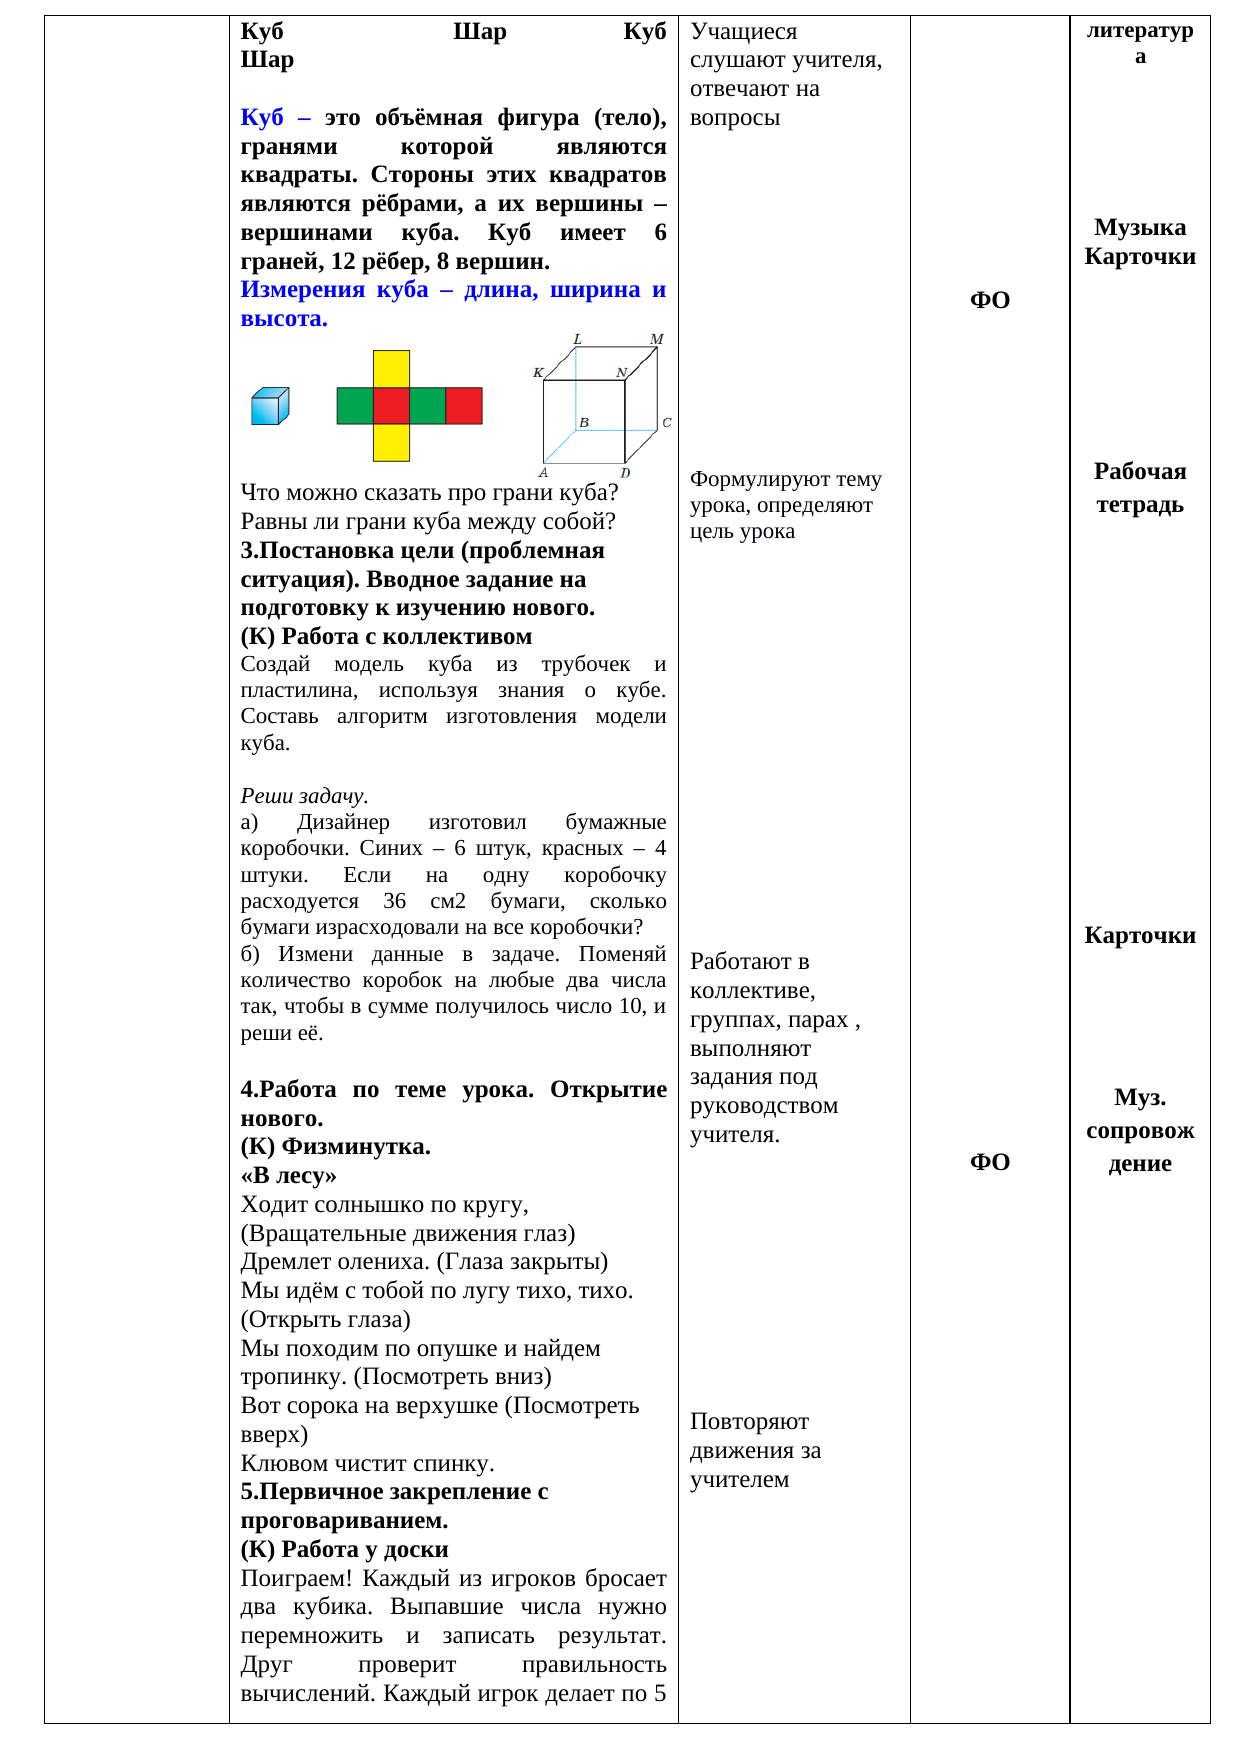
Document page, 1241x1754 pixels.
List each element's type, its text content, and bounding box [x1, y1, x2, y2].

table_cell ФО ФО ФО [911, 16, 1069, 1723]
picture [240, 332, 675, 478]
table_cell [1071, 16, 1210, 1723]
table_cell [230, 16, 678, 1723]
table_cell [679, 16, 910, 1723]
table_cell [45, 16, 229, 1723]
